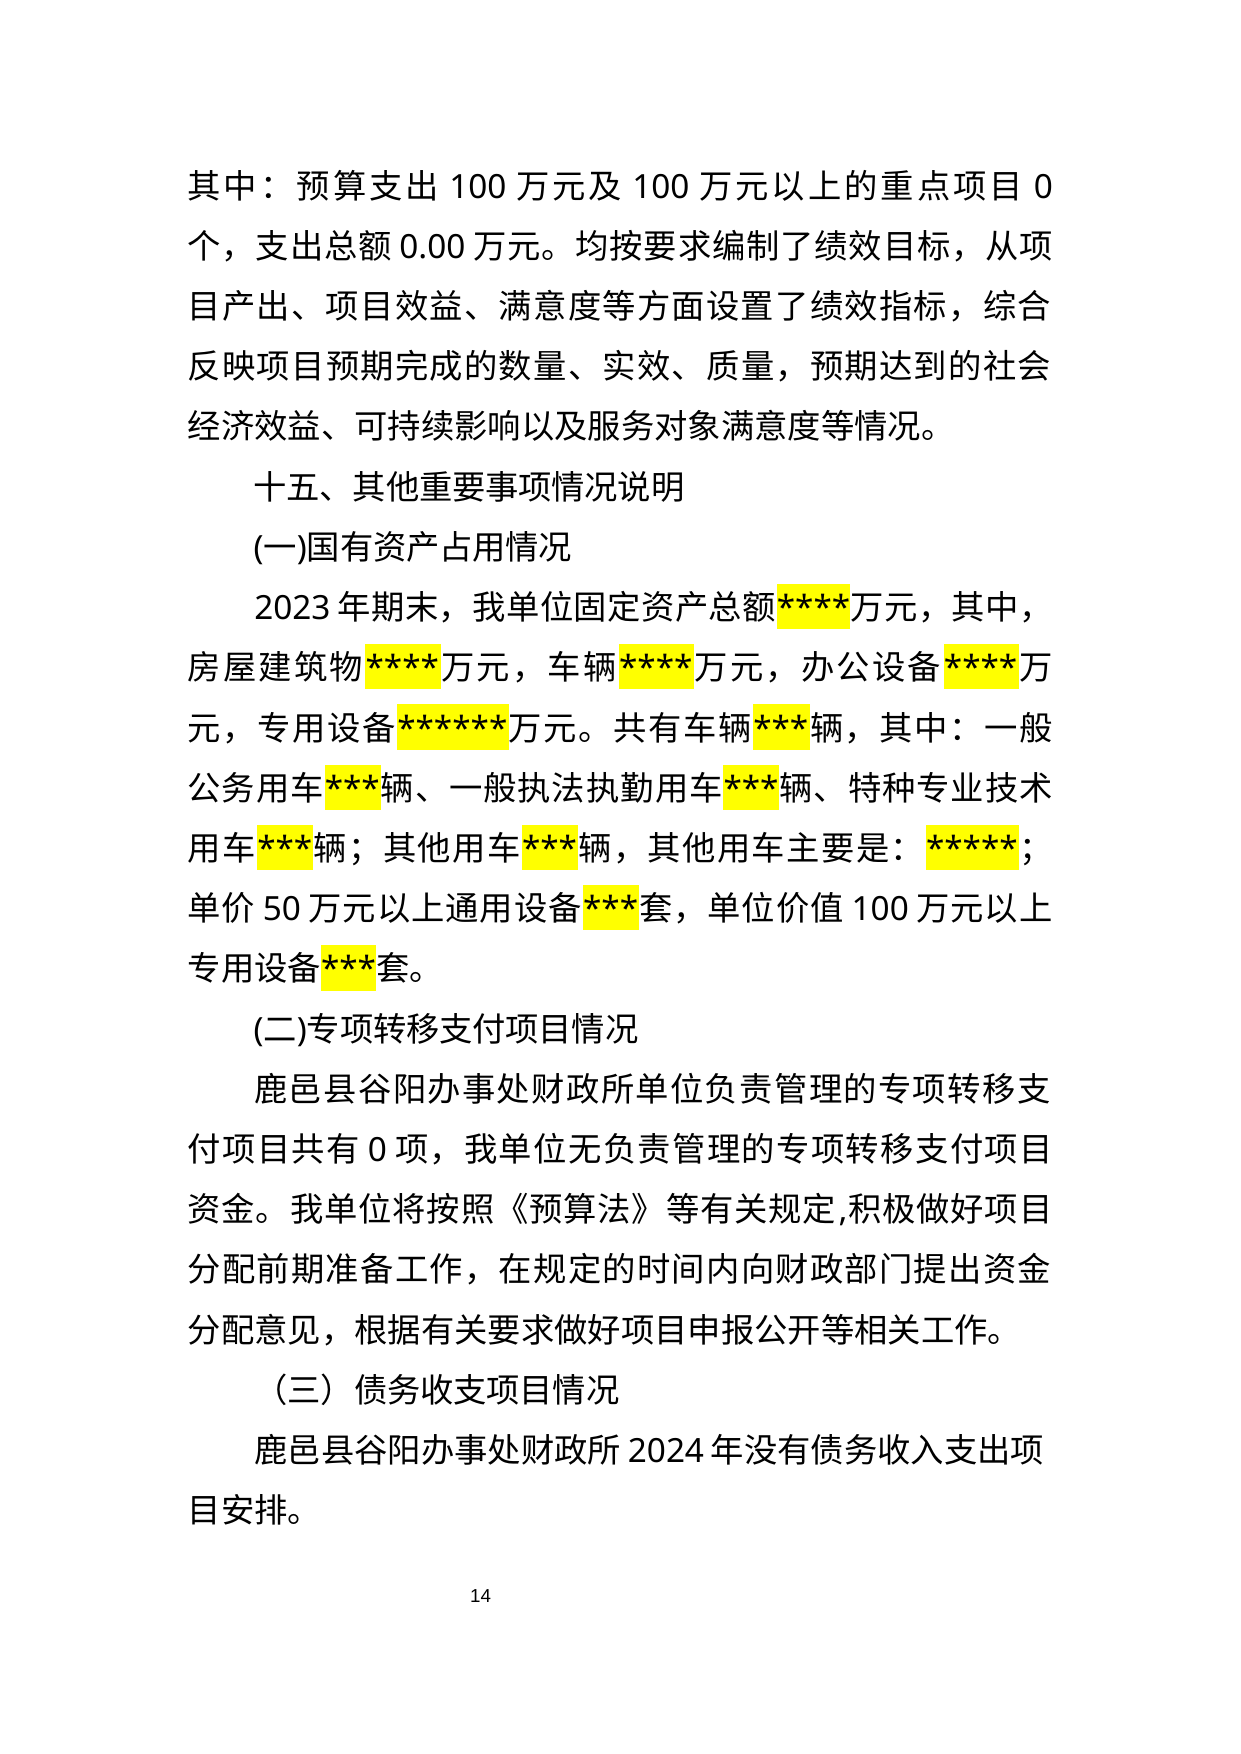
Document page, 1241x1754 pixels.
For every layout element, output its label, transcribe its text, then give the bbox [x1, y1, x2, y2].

text (二)专项转移支付项目情况 [187, 993, 1053, 1053]
text 鹿邑县谷阳办事处财政所单位负责管理的专项转移支付项目共有0项，我单位无负责管理的专项转移支付项目资金。我单位将按照《预算法》等有关规定,积极做好项目分配前期准备工作，在规定的时间内向财政部门提出资金分配意见，根据有关要求做好项目申报公开等相关工作。 [187, 1053, 1053, 1354]
list 债务收支项目情况 [187, 1354, 1053, 1414]
list 十五、其他重要事项情况说明 [187, 451, 1053, 511]
text 2023年期末，我单位固定资产总额****万元，其中，房屋建筑物****万元，车辆****万元，办公设备****万元，专用设备******万元。共有车辆***辆，其中：一般公务用车***辆、一般执法执勤用车***辆、特种专业技术用车***辆；其他用车***辆，其他用车主要是：*****；单价50万元以上通用设备***套，单位价值100万元以上专用设备***套。 [187, 571, 1053, 993]
text 鹿邑县谷阳办事处财政所2024年没有债务收入支出项目安排。 [187, 1414, 1053, 1535]
text (一)国有资产占用情况 [187, 511, 1053, 571]
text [187, 150, 1053, 451]
